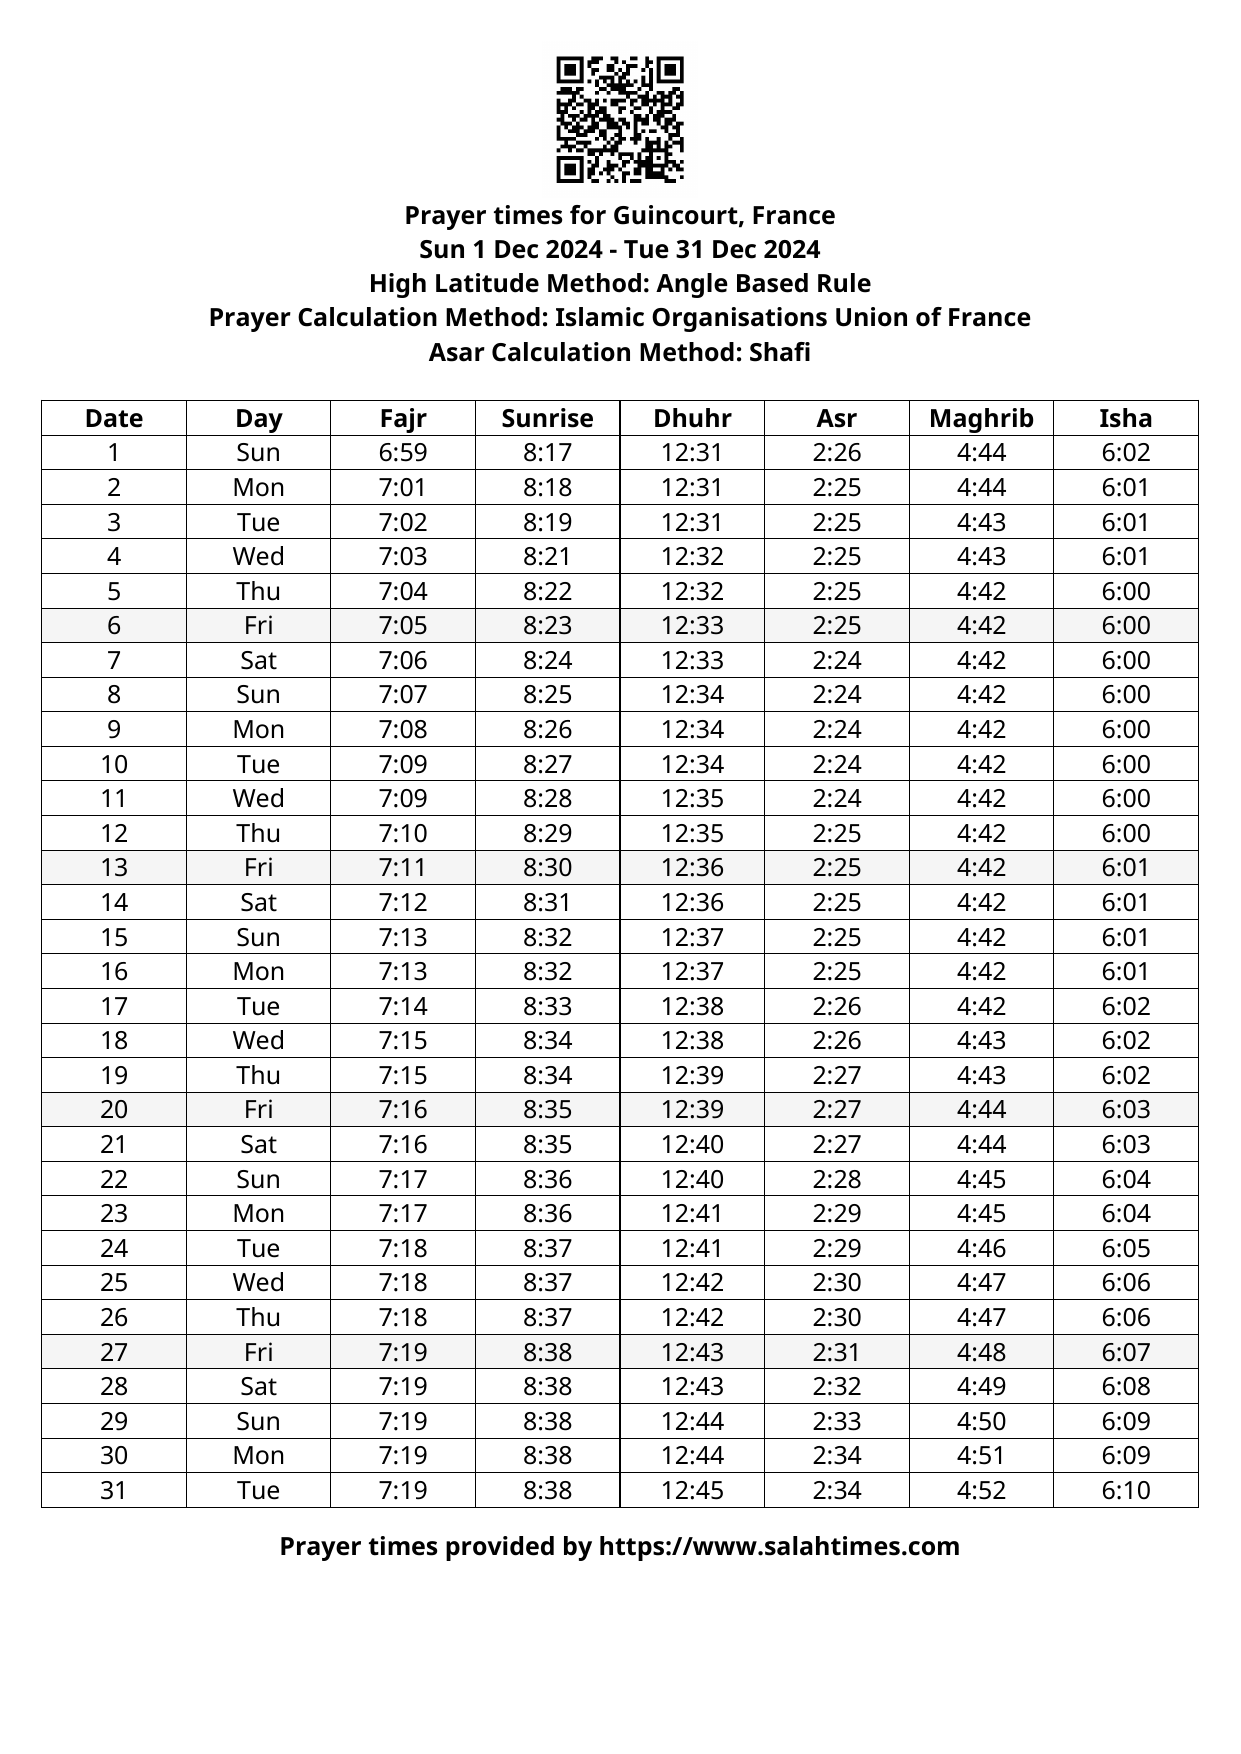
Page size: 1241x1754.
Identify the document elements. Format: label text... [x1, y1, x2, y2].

table_cell 7:01 [331, 470, 475, 504]
table_cell 6:09 [1054, 1404, 1198, 1437]
table_cell 4:48 [910, 1335, 1053, 1368]
table_cell 8:38 [476, 1473, 619, 1507]
table_cell 8:38 [476, 1404, 619, 1437]
table_cell 12:31 [621, 505, 764, 538]
table_cell 4:44 [910, 470, 1053, 504]
table_cell 6:00 [1054, 816, 1198, 849]
table_cell 4:45 [910, 1162, 1053, 1195]
table_cell Tue [187, 989, 330, 1022]
table_cell 22 [42, 1162, 186, 1195]
table_cell 2:34 [765, 1473, 909, 1507]
table_cell 7:11 [331, 851, 475, 884]
table_cell 8:37 [476, 1300, 619, 1334]
table_cell 8:36 [476, 1196, 619, 1230]
table_cell Sun [187, 920, 330, 953]
table_cell 14 [42, 885, 186, 919]
table_cell 7:16 [331, 1127, 475, 1161]
table_cell 6:01 [1054, 505, 1198, 538]
table_cell 7:09 [331, 781, 475, 815]
table_cell 21 [42, 1127, 186, 1161]
table_cell 2 [42, 470, 186, 504]
table_cell 12:41 [621, 1196, 764, 1230]
table_cell 17 [42, 989, 186, 1022]
table_cell 9 [42, 712, 186, 746]
table_cell 2:29 [765, 1231, 909, 1264]
table_cell 7:10 [331, 816, 475, 849]
table_cell 7:02 [331, 505, 475, 538]
table_cell 4:44 [910, 436, 1053, 469]
table_cell 8:22 [476, 574, 619, 607]
text Asar Calculation Method: Shafi [42, 334, 1198, 368]
table_cell 2:25 [765, 505, 909, 538]
table_cell 8:26 [476, 712, 619, 746]
table_cell 7:19 [331, 1439, 475, 1472]
table_cell 12:31 [621, 436, 764, 469]
table_cell 8:18 [476, 470, 619, 504]
table_cell 2:26 [765, 436, 909, 469]
table_cell 1 [42, 436, 186, 469]
table_cell 4:50 [910, 1404, 1053, 1437]
table_cell 8:37 [476, 1266, 619, 1299]
table_cell 12:39 [621, 1093, 764, 1126]
table_cell 4:42 [910, 712, 1053, 746]
table_cell 4:47 [910, 1266, 1053, 1299]
table_cell 7:18 [331, 1231, 475, 1264]
table_cell 4:42 [910, 609, 1053, 642]
table_cell 12:42 [621, 1266, 764, 1299]
table_cell 4:44 [910, 1093, 1053, 1126]
table_cell Sat [187, 1127, 330, 1161]
table_cell 2:27 [765, 1127, 909, 1161]
table_cell 4:43 [910, 1058, 1053, 1092]
table_cell 12:38 [621, 1024, 764, 1057]
table_cell 2:33 [765, 1404, 909, 1437]
table_cell 12:36 [621, 885, 764, 919]
table_cell 8:36 [476, 1162, 619, 1195]
table_cell 16 [42, 954, 186, 988]
table_cell 8 [42, 678, 186, 711]
table_cell Tue [187, 747, 330, 780]
table_cell 6:00 [1054, 781, 1198, 815]
table_cell 12:44 [621, 1404, 764, 1437]
table_cell 29 [42, 1404, 186, 1437]
table_cell Fri [187, 1335, 330, 1368]
table_cell 2:25 [765, 885, 909, 919]
table_cell 19 [42, 1058, 186, 1092]
table_cell 6:05 [1054, 1231, 1198, 1264]
table_cell 2:27 [765, 1093, 909, 1126]
table_cell 7 [42, 643, 186, 677]
table_cell 6:01 [1054, 470, 1198, 504]
table_cell 7:08 [331, 712, 475, 746]
table_cell Wed [187, 539, 330, 573]
text Prayer times for Guincourt, France [42, 198, 1198, 232]
table_cell 23 [42, 1196, 186, 1230]
table_cell 12:37 [621, 920, 764, 953]
table_cell 4:42 [910, 574, 1053, 607]
table_cell 2:26 [765, 989, 909, 1022]
table_cell 7:15 [331, 1024, 475, 1057]
table_cell 12:38 [621, 989, 764, 1022]
text High Latitude Method: Angle Based Rule [42, 266, 1198, 300]
table_cell 2:29 [765, 1196, 909, 1230]
table_cell 7:18 [331, 1266, 475, 1299]
table_header Dhuhr [621, 401, 764, 434]
table_cell 7:16 [331, 1093, 475, 1126]
table_cell 11 [42, 781, 186, 815]
table_cell Tue [187, 505, 330, 538]
table_cell 27 [42, 1335, 186, 1368]
table_cell 4:42 [910, 747, 1053, 780]
table_cell 7:12 [331, 885, 475, 919]
table_cell Sat [187, 643, 330, 677]
table_cell 2:24 [765, 781, 909, 815]
table_cell 6:02 [1054, 1058, 1198, 1092]
table_cell 2:32 [765, 1369, 909, 1403]
table_cell 7:17 [331, 1196, 475, 1230]
table_header Fajr [331, 401, 475, 434]
table_cell 6:04 [1054, 1162, 1198, 1195]
table_cell 6:06 [1054, 1266, 1198, 1299]
table_cell 8:29 [476, 816, 619, 849]
table_cell Thu [187, 816, 330, 849]
table_cell 12:32 [621, 574, 764, 607]
table_cell 7:19 [331, 1369, 475, 1403]
table_cell 12 [42, 816, 186, 849]
table_cell 7:19 [331, 1404, 475, 1437]
table_cell 28 [42, 1369, 186, 1403]
table_cell Sun [187, 1162, 330, 1195]
table_cell 4:42 [910, 851, 1053, 884]
table_cell 7:15 [331, 1058, 475, 1092]
table_cell 2:25 [765, 816, 909, 849]
table_cell 2:25 [765, 574, 909, 607]
table_cell 5 [42, 574, 186, 607]
picture [542, 41, 699, 198]
table_cell 8:37 [476, 1231, 619, 1264]
table_cell 4:42 [910, 885, 1053, 919]
table_cell 2:25 [765, 609, 909, 642]
table_cell 6:00 [1054, 747, 1198, 780]
table_cell 6:06 [1054, 1300, 1198, 1334]
table_cell 12:33 [621, 643, 764, 677]
table_cell 6:01 [1054, 885, 1198, 919]
table_cell 7:19 [331, 1335, 475, 1368]
table_cell 6:03 [1054, 1093, 1198, 1126]
table_cell 4 [42, 539, 186, 573]
table_header Maghrib [910, 401, 1053, 434]
table_cell 12:40 [621, 1127, 764, 1161]
table_cell 4:42 [910, 920, 1053, 953]
table_cell 6:02 [1054, 436, 1198, 469]
table_cell 7:17 [331, 1162, 475, 1195]
table_cell 26 [42, 1300, 186, 1334]
table_cell 24 [42, 1231, 186, 1264]
table_header Day [187, 401, 330, 434]
table_cell 4:42 [910, 781, 1053, 815]
table_cell 6:04 [1054, 1196, 1198, 1230]
table_cell 8:31 [476, 885, 619, 919]
table_cell 2:25 [765, 470, 909, 504]
table_cell 31 [42, 1473, 186, 1507]
table_cell 12:31 [621, 470, 764, 504]
table_header Isha [1054, 401, 1198, 434]
table_cell 12:34 [621, 678, 764, 711]
table_cell Mon [187, 1196, 330, 1230]
table_cell 12:32 [621, 539, 764, 573]
table_cell 12:34 [621, 712, 764, 746]
table_cell Wed [187, 1266, 330, 1299]
table_cell 7:19 [331, 1473, 475, 1507]
table_cell 4:42 [910, 816, 1053, 849]
table_cell 4:51 [910, 1439, 1053, 1472]
table_cell Fri [187, 1093, 330, 1126]
text Sun 1 Dec 2024 - Tue 31 Dec 2024 [42, 232, 1198, 266]
table_cell 6:09 [1054, 1439, 1198, 1472]
table_cell 8:33 [476, 989, 619, 1022]
table_cell 6:59 [331, 436, 475, 469]
table_cell Fri [187, 851, 330, 884]
table_header Asr [765, 401, 909, 434]
table_cell 8:38 [476, 1335, 619, 1368]
table_cell 12:44 [621, 1439, 764, 1472]
table_cell 10 [42, 747, 186, 780]
table_cell 6:01 [1054, 954, 1198, 988]
table_cell 4:43 [910, 539, 1053, 573]
table_cell 8:32 [476, 954, 619, 988]
table_cell 8:34 [476, 1024, 619, 1057]
table_cell Sat [187, 1369, 330, 1403]
text Prayer Calculation Method: Islamic Organisations Union of France [42, 300, 1198, 334]
table_cell 6:00 [1054, 643, 1198, 677]
table_cell 12:42 [621, 1300, 764, 1334]
table_cell 2:24 [765, 678, 909, 711]
table_cell 6:00 [1054, 712, 1198, 746]
table_cell 18 [42, 1024, 186, 1057]
table_cell 7:09 [331, 747, 475, 780]
table_cell 12:34 [621, 747, 764, 780]
table_cell 2:31 [765, 1335, 909, 1368]
table_cell 15 [42, 920, 186, 953]
table_cell Tue [187, 1231, 330, 1264]
table_cell 6 [42, 609, 186, 642]
table_cell Thu [187, 574, 330, 607]
table_cell 6:10 [1054, 1473, 1198, 1507]
table_cell 4:42 [910, 643, 1053, 677]
table_cell 7:05 [331, 609, 475, 642]
table_cell Thu [187, 1300, 330, 1334]
table_cell 7:18 [331, 1300, 475, 1334]
table_cell 2:24 [765, 712, 909, 746]
table_cell 8:32 [476, 920, 619, 953]
table_cell 2:25 [765, 954, 909, 988]
table_cell 2:26 [765, 1024, 909, 1057]
table_cell 4:46 [910, 1231, 1053, 1264]
table_cell 8:28 [476, 781, 619, 815]
table_cell 6:08 [1054, 1369, 1198, 1403]
table_cell 4:43 [910, 1024, 1053, 1057]
table_cell 7:06 [331, 643, 475, 677]
table_cell 12:43 [621, 1369, 764, 1403]
table_cell 7:13 [331, 954, 475, 988]
table_cell 12:43 [621, 1335, 764, 1368]
table_cell 7:13 [331, 920, 475, 953]
table_cell 12:36 [621, 851, 764, 884]
table_cell 6:02 [1054, 989, 1198, 1022]
table_cell 12:40 [621, 1162, 764, 1195]
table_cell 4:43 [910, 505, 1053, 538]
table_cell 30 [42, 1439, 186, 1472]
table_cell Sun [187, 436, 330, 469]
table_cell 2:25 [765, 851, 909, 884]
table_cell 4:42 [910, 954, 1053, 988]
table_cell 12:39 [621, 1058, 764, 1092]
text Prayer times provided by https://www.salahtimes.com [42, 1528, 1198, 1563]
table_cell 8:19 [476, 505, 619, 538]
table_cell 8:35 [476, 1093, 619, 1126]
table_cell 8:17 [476, 436, 619, 469]
table_cell 2:24 [765, 643, 909, 677]
table_cell 6:02 [1054, 1024, 1198, 1057]
table_cell 6:07 [1054, 1335, 1198, 1368]
table_cell 8:34 [476, 1058, 619, 1092]
table_cell 2:30 [765, 1300, 909, 1334]
table_cell 12:33 [621, 609, 764, 642]
table_cell 8:38 [476, 1439, 619, 1472]
table_cell 2:25 [765, 920, 909, 953]
table_cell 25 [42, 1266, 186, 1299]
table_cell 2:28 [765, 1162, 909, 1195]
table_cell 7:03 [331, 539, 475, 573]
table_cell 8:27 [476, 747, 619, 780]
table_cell 12:41 [621, 1231, 764, 1264]
table_cell 6:00 [1054, 609, 1198, 642]
table_cell Tue [187, 1473, 330, 1507]
table_cell 20 [42, 1093, 186, 1126]
table_cell Mon [187, 712, 330, 746]
table_cell 8:38 [476, 1369, 619, 1403]
table_cell 4:42 [910, 678, 1053, 711]
table_cell 6:00 [1054, 574, 1198, 607]
table_cell 4:52 [910, 1473, 1053, 1507]
table_cell 8:30 [476, 851, 619, 884]
table_cell Wed [187, 1024, 330, 1057]
table_cell 6:01 [1054, 920, 1198, 953]
table_cell 4:49 [910, 1369, 1053, 1403]
table_cell Thu [187, 1058, 330, 1092]
table_header Sunrise [476, 401, 619, 434]
table_cell 3 [42, 505, 186, 538]
table_cell 2:30 [765, 1266, 909, 1299]
table_cell 7:07 [331, 678, 475, 711]
table_cell 12:35 [621, 816, 764, 849]
table_cell Mon [187, 470, 330, 504]
table_cell Sun [187, 678, 330, 711]
table_cell 8:24 [476, 643, 619, 677]
table_cell 8:23 [476, 609, 619, 642]
table_cell 6:03 [1054, 1127, 1198, 1161]
table_cell 12:37 [621, 954, 764, 988]
table_cell Mon [187, 954, 330, 988]
table_cell Sun [187, 1404, 330, 1437]
table_cell 2:27 [765, 1058, 909, 1092]
table_cell Sat [187, 885, 330, 919]
table_cell 4:42 [910, 989, 1053, 1022]
table_cell 6:01 [1054, 851, 1198, 884]
table_cell Wed [187, 781, 330, 815]
table_cell 13 [42, 851, 186, 884]
table_cell Mon [187, 1439, 330, 1472]
table_cell 2:25 [765, 539, 909, 573]
table_cell 2:24 [765, 747, 909, 780]
table_cell 4:47 [910, 1300, 1053, 1334]
table_cell 8:25 [476, 678, 619, 711]
table_header Date [42, 401, 186, 434]
table_cell 7:14 [331, 989, 475, 1022]
table_cell 4:45 [910, 1196, 1053, 1230]
table_cell 8:35 [476, 1127, 619, 1161]
table_cell 12:35 [621, 781, 764, 815]
table_cell 6:00 [1054, 678, 1198, 711]
table_cell Fri [187, 609, 330, 642]
table_cell 6:01 [1054, 539, 1198, 573]
table_cell 8:21 [476, 539, 619, 573]
table_cell 12:45 [621, 1473, 764, 1507]
table_cell 2:34 [765, 1439, 909, 1472]
table_cell 4:44 [910, 1127, 1053, 1161]
table_cell 7:04 [331, 574, 475, 607]
